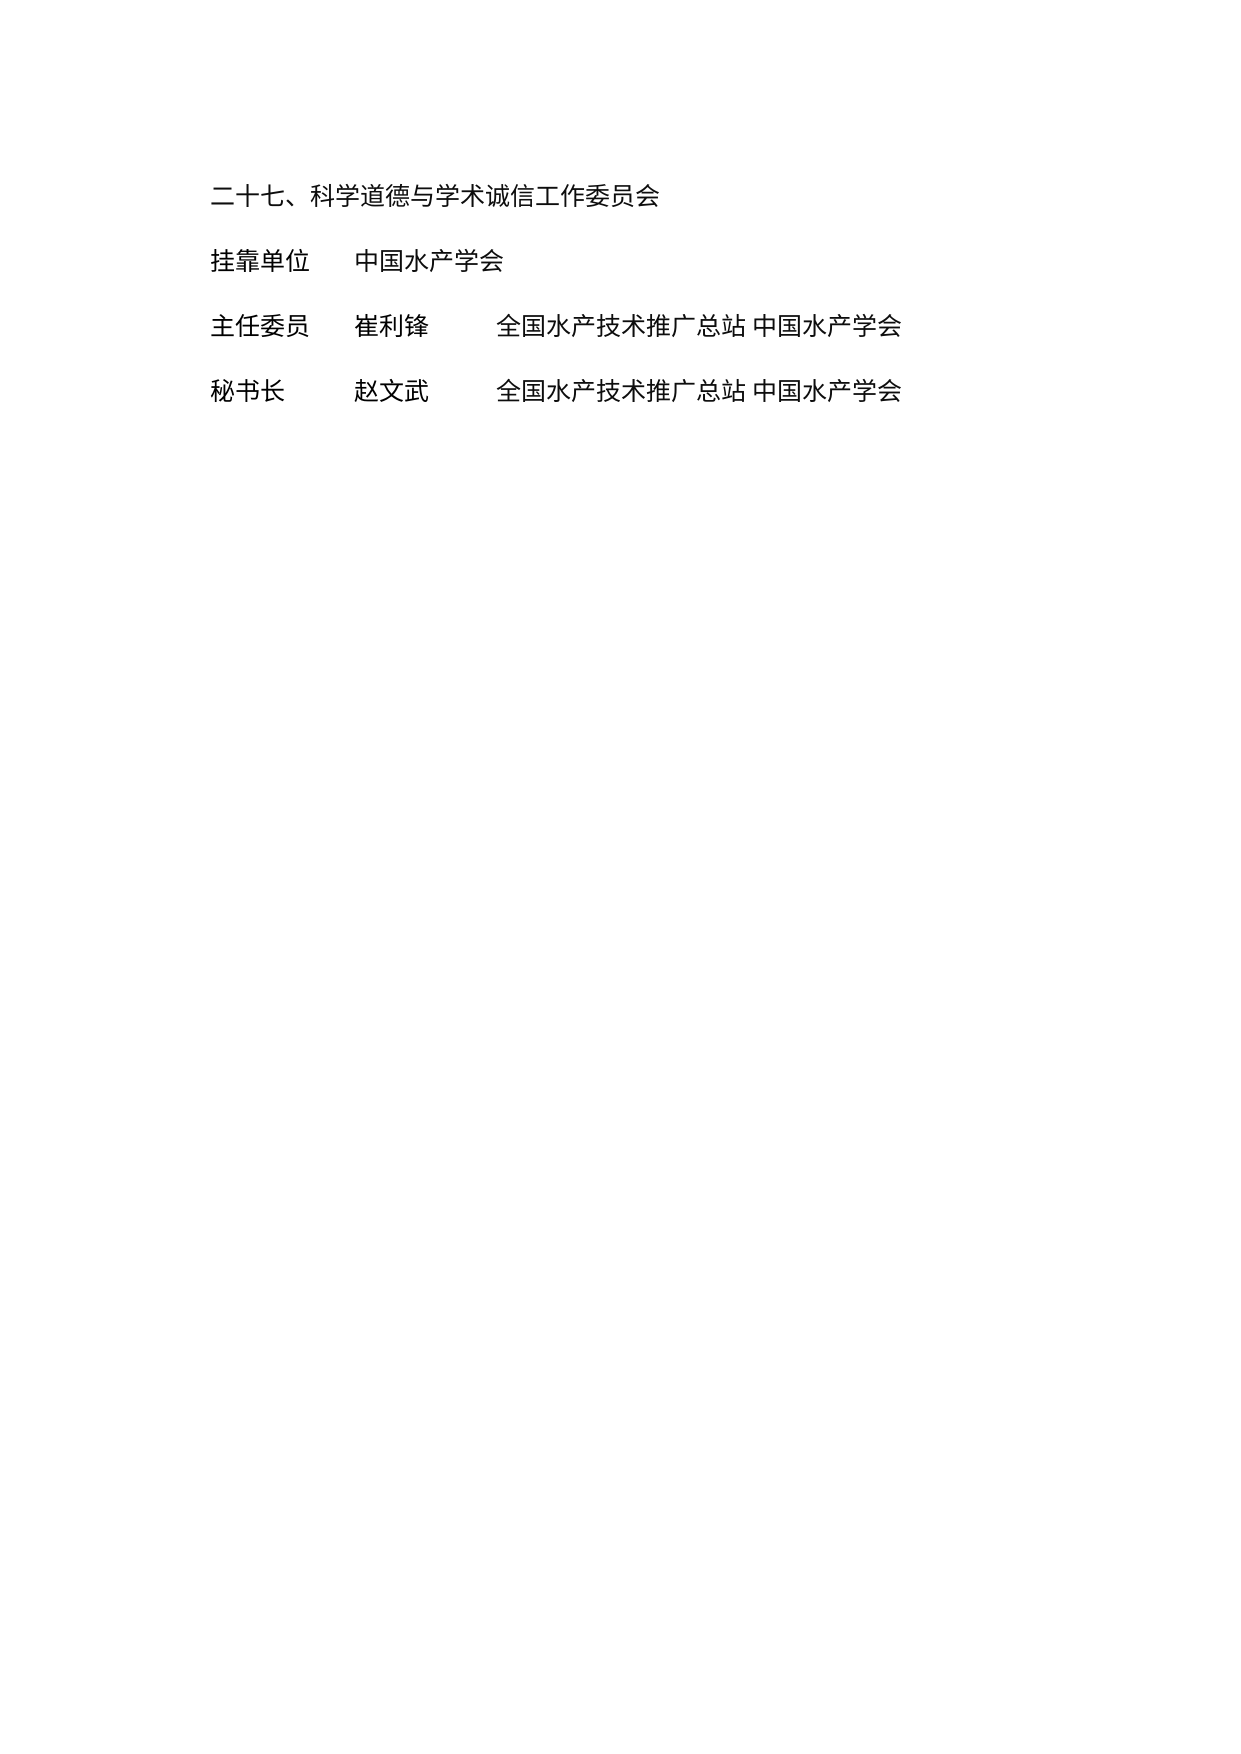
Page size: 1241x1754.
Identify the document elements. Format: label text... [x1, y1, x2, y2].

table_cell 赵文武 [343, 357, 485, 422]
table_cell 挂靠单位 [199, 227, 343, 292]
table_cell 全国水产技术推广总站 中国水产学会 [485, 357, 1041, 422]
table_cell 中国水产学会 [343, 227, 1041, 292]
table_header 二十七、科学道德与学术诚信工作委员会 [199, 162, 1041, 227]
table_cell 崔利锋 [343, 292, 485, 357]
table_cell 主任委员 [199, 292, 343, 357]
table_cell 秘书长 [199, 357, 343, 422]
table_cell 全国水产技术推广总站 中国水产学会 [485, 292, 1041, 357]
